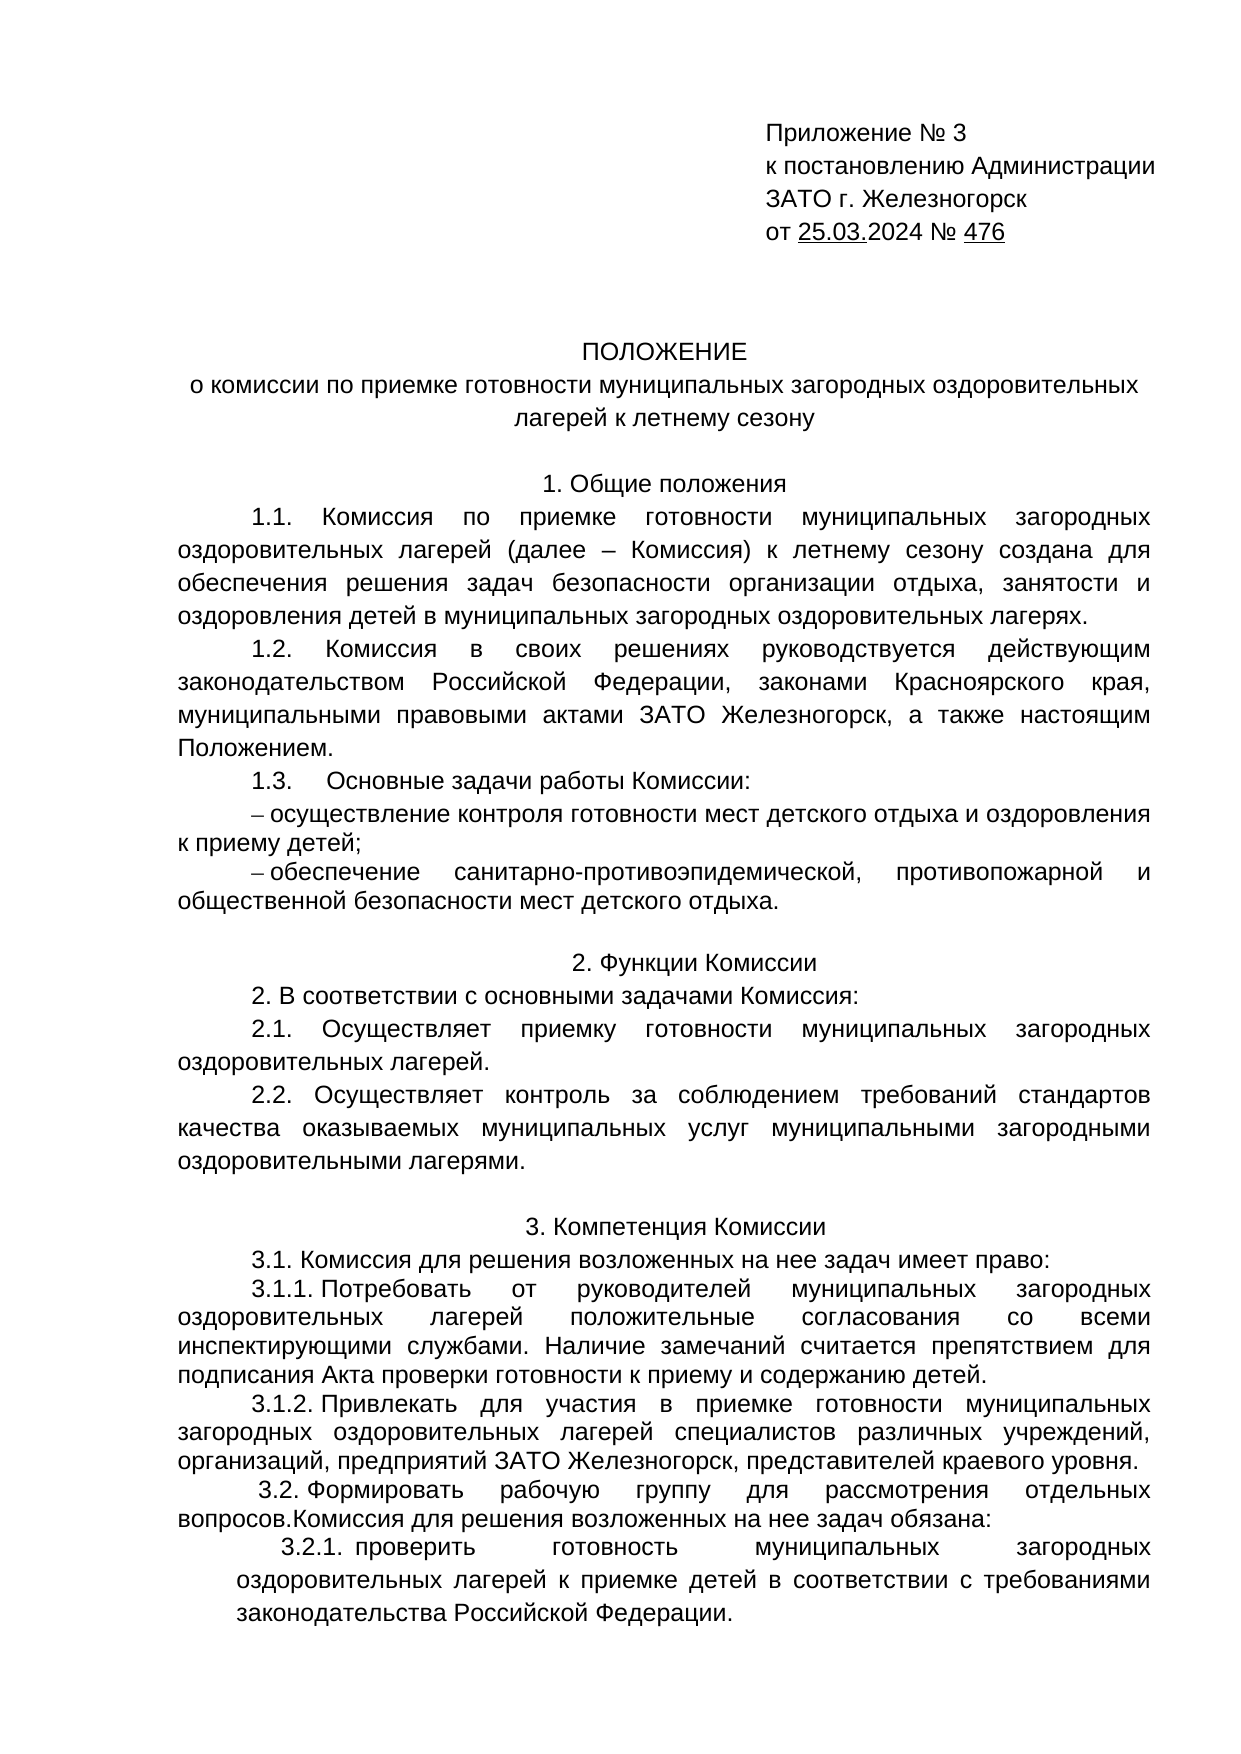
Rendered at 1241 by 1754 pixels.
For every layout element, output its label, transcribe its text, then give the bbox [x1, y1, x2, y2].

list Основные задачи работы Комиссии: [251, 766, 1152, 795]
text 2. В соответствии с основными задачами Комиссия: [177, 981, 1152, 1009]
text ПОЛОЖЕНИЕ [177, 337, 1152, 366]
text 2. Функции Комиссии [215, 948, 1152, 976]
list обеспечение санитарно-противоэпидемической, противопожарной и общественной безопасности мест детского отдыха. [177, 857, 1152, 914]
text 1. Общие положения [177, 469, 1152, 498]
text 2.1. Осуществляет приемку готовности муниципальных загородных оздоровительных лагерей. [177, 1014, 1152, 1075]
list проверить готовность муниципальных загородных оздоровительных лагерей к приемке детей в соответствии с требованиями законодательства Российской Федерации. [236, 1532, 1152, 1627]
text 2.2. Осуществляет контроль за соблюдением требований стандартов качества оказываемых муниципальных услуг муниципальными загородными оздоровительными лагерями. [177, 1080, 1152, 1174]
table_header Приложение № 3 к постановлению Администрации ЗАТО г. Железногорск от 25.03.2024 № 476 [754, 118, 1189, 304]
text 1.1. Комиссия по приемке готовности муниципальных загородных оздоровительных лагерей (далее – Комиссия) к летнему сезону создана для обеспечения решения задач безопасности организации отдыха, занятости и оздоровления детей в муниципальных загородных оздоровительных лагерях. [177, 502, 1152, 630]
list осуществление контроля готовности мест детского отдыха и оздоровления к приему детей; [177, 799, 1152, 857]
list Потребовать от руководителей муниципальных загородных оздоровительных лагерей положительные согласования со всеми инспектирующими службами. Наличие замечаний считается препятствием для подписания Акта проверки готовности к приему и содержанию детей. [177, 1273, 1152, 1388]
text о комиссии по приемке готовности муниципальных загородных оздоровительных лагерей к летнему сезону [177, 370, 1152, 432]
text 3. Компетенция Комиссии [177, 1212, 1152, 1241]
list Формировать рабочую группу для рассмотрения отдельных вопросов.Комиссия для решения возложенных на нее задач обязана: [177, 1475, 1152, 1532]
text 1.2. Комиссия в своих решениях руководствуется действующим законодательством Российской Федерации, законами Красноярского края, муниципальными правовыми актами ЗАТО Железногорск, а также настоящим Положением. [177, 634, 1152, 762]
list Комиссия для решения возложенных на нее задач имеет право: [177, 1245, 1152, 1273]
list Привлекать для участия в приемке готовности муниципальных загородных оздоровительных лагерей специалистов различных учреждений, организаций, предприятий ЗАТО Железногорск, представителей краевого уровня. [177, 1388, 1152, 1475]
